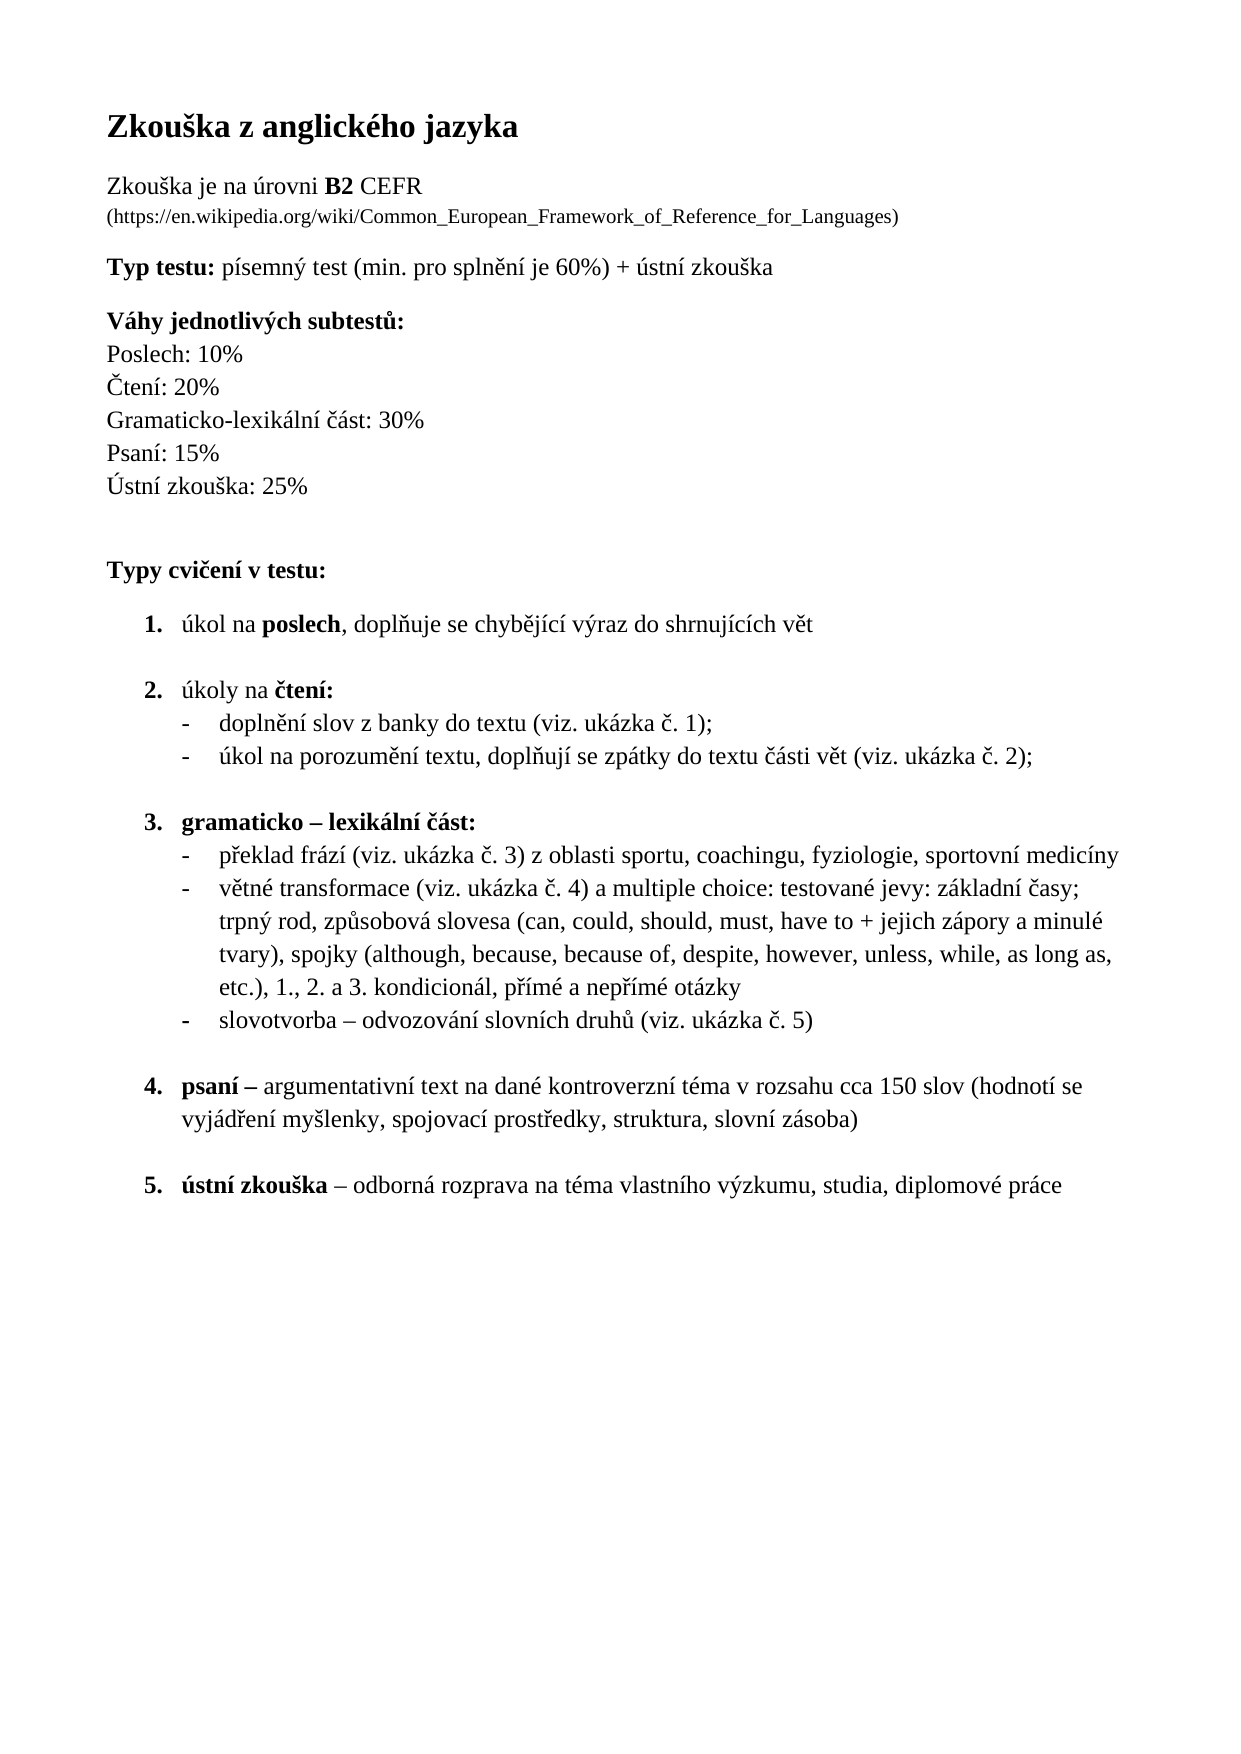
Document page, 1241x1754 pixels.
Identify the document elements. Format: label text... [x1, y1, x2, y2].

list úkol na porozumění textu, doplňují se zpátky do textu části vět (viz. ukázka č. 2); [181, 741, 1134, 770]
list doplnění slov z banky do textu (viz. ukázka č. 1); [181, 708, 1134, 737]
list překlad frází (viz. ukázka č. 3) z oblasti sportu, coachingu, fyziologie, sportovní medicíny [181, 840, 1134, 869]
list ústní zkouška – odborná rozprava na téma vlastního výzkumu, studia, diplomové práce [144, 1170, 1134, 1199]
text Psaní: 15% [106, 438, 1134, 467]
text Zkouška z anglického jazyka [106, 106, 1134, 145]
text Typy cvičení v testu: [106, 555, 1134, 584]
list gramaticko – lexikální část: [144, 807, 1134, 836]
list slovotvorba – odvozování slovních druhů (viz. ukázka č. 5) [181, 1005, 1134, 1034]
text Gramaticko-lexikální část: 30% [106, 405, 1134, 434]
list úkol na poslech, doplňuje se chybějící výraz do shrnujících vět [144, 609, 1134, 638]
text Čtení: 20% [106, 372, 1134, 401]
text Zkouška je na úrovni B2 CEFR (https://en.wikipedia.org/wiki/Common_European_Framework_of_Reference_for_Languages) [106, 171, 1134, 228]
text Poslech: 10% [106, 339, 1134, 368]
list psaní – argumentativní text na dané kontroverzní téma v rozsahu cca 150 slov (hodnotí se vyjádření myšlenky, spojovací prostředky, struktura, slovní zásoba) [144, 1071, 1134, 1133]
list větné transformace (viz. ukázka č. 4) a multiple choice: testované jevy: základní časy; trpný rod, způsobová slovesa (can, could, should, must, have to + jejich zápory a minulé tvary), spojky (although, because, because of, despite, however, unless, while, as long as, etc.), 1., 2. a 3. kondicionál, přímé a nepřímé otázky [181, 873, 1134, 1001]
text Váhy jednotlivých subtestů: [106, 306, 1134, 334]
list úkoly na čtení: [144, 675, 1134, 704]
text Ústní zkouška: 25% [106, 471, 1134, 500]
text Typ testu: písemný test (min. pro splnění je 60%) + ústní zkouška [106, 252, 1134, 281]
